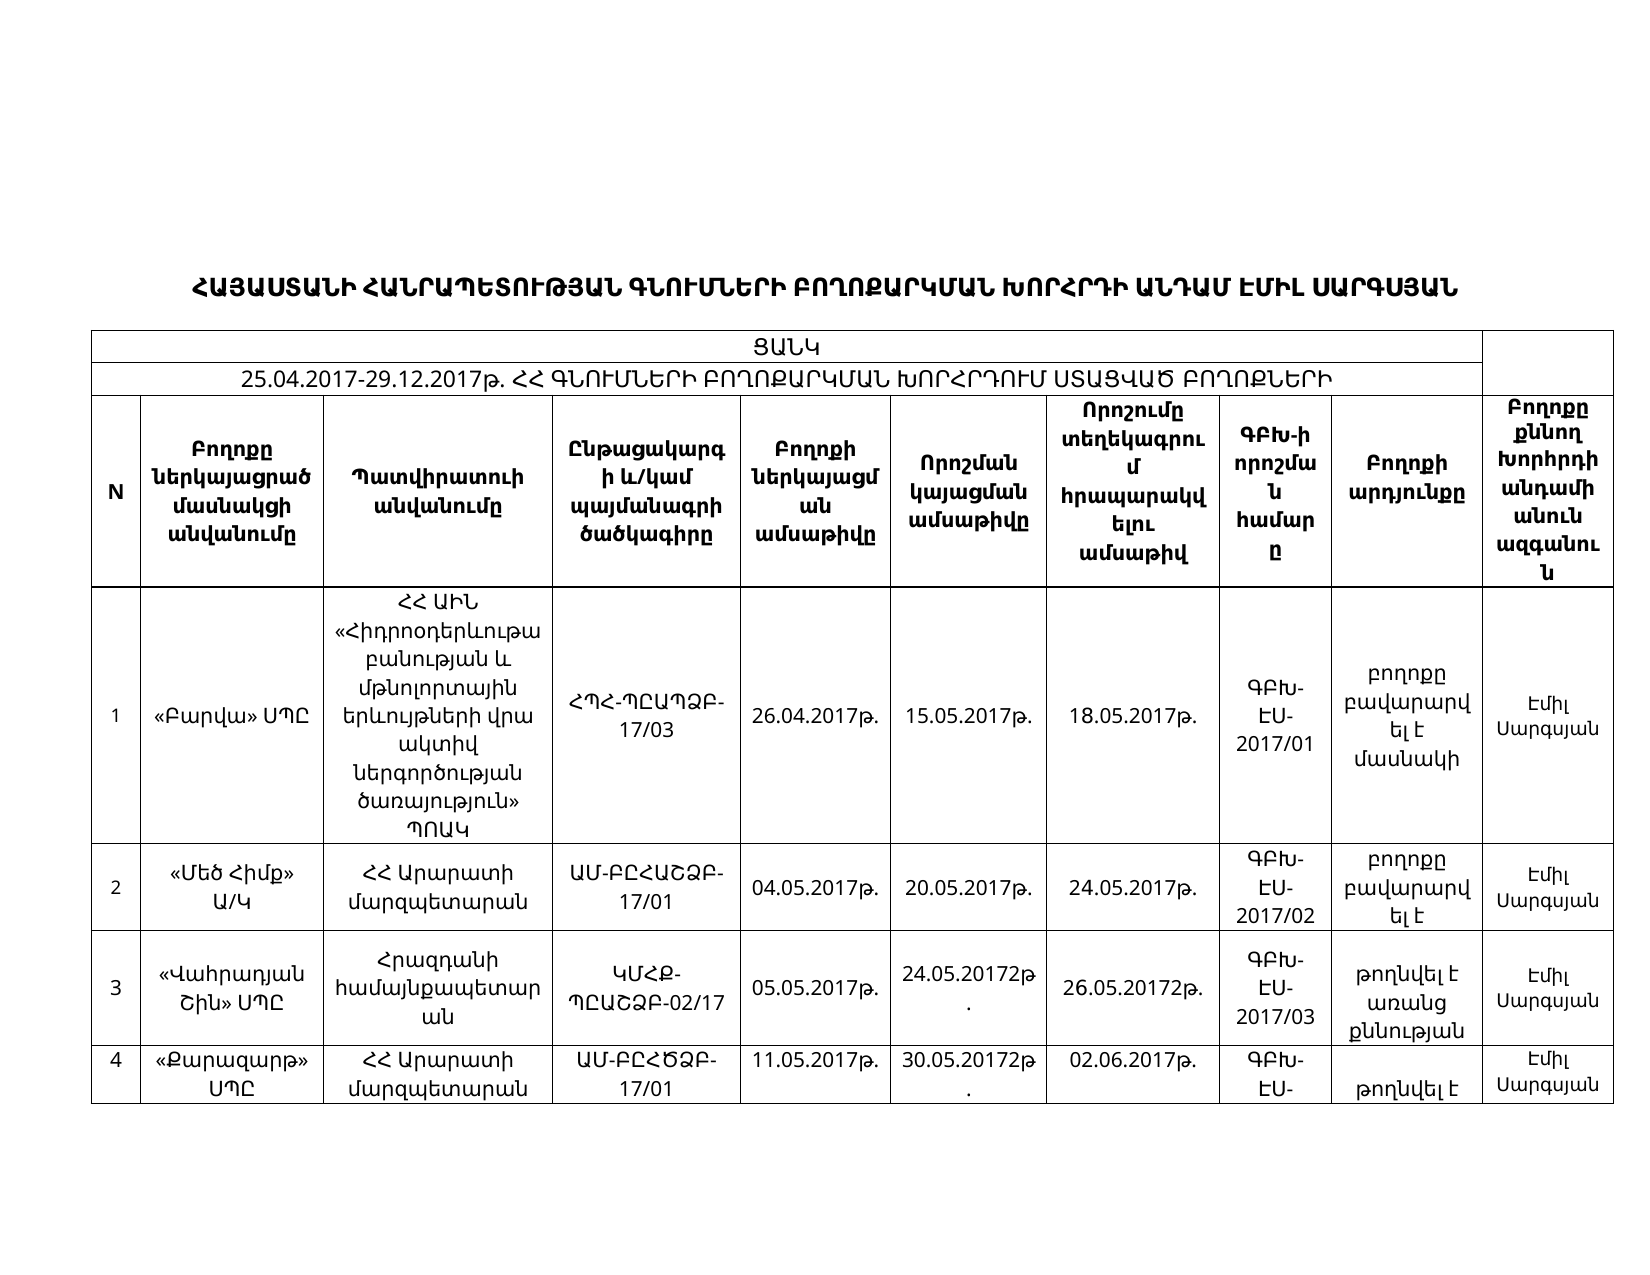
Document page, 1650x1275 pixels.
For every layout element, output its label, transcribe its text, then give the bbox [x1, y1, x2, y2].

table_cell բողոքը բավարարվել է մասնակի [1332, 588, 1482, 843]
table_cell ԳԲԽ-ԷՍ-2017/04 [1220, 1046, 1331, 1102]
table_cell 05.05.2017թ. [741, 931, 890, 1044]
table_cell թողնվել է առանց քննության [1332, 931, 1482, 1044]
table_cell Էմիլ Սարգսյան [1483, 931, 1613, 1044]
table_cell ՀՀ ԱԻՆ «Հիդրոօդերևութաբանության և մթնոլորտային երևույթների վրա ակտիվ ներգործության ծառայություն» ՊՈԱԿ [324, 588, 552, 843]
text ՀԱՅԱՍՏԱՆԻ ՀԱՆՐԱՊԵՏՈՒԹՅԱՆ ԳՆՈՒՄՆԵՐԻ ԲՈՂՈՔԱՐԿՄԱՆ ԽՈՐՀՐԴԻ ԱՆԴԱՄ ԷՄԻԼ ՍԱՐԳՍՅԱՆ [150, 270, 1500, 304]
table_cell ԳԲԽ-ԷՍ-2017/02 [1220, 844, 1331, 930]
table_cell ՀՀ Արարատի մարզպետարան [324, 844, 552, 930]
table_cell ԳԲԽ-ԷՍ-2017/01 [1220, 588, 1331, 843]
table_cell Ընթացակարգի և/կամ պայմանագրի ծածկագիրը [553, 396, 740, 586]
table_cell 30.05.20172թ. [891, 1046, 1046, 1102]
table_cell ՀՊՀ-ՊԸԱՊՁԲ-17/03 [553, 588, 740, 843]
table_cell N [92, 396, 140, 586]
table_cell 04.05.2017թ. [741, 844, 890, 930]
table_cell 1 [92, 588, 140, 843]
table_cell ԳԲԽ-ԷՍ-2017/03 [1220, 931, 1331, 1044]
table_cell ԳԲԽ-ի որոշման համարը [1220, 396, 1331, 586]
table_cell Բողոքը ներկայացրած մասնակցի անվանումը [141, 396, 323, 586]
table_cell 15.05.2017թ. [891, 588, 1046, 843]
table_cell 24.05.20172թ. [891, 931, 1046, 1044]
table_cell 25.04.2017-29.12.2017թ. ՀՀ ԳՆՈՒՄՆԵՐԻ ԲՈՂՈՔԱՐԿՄԱՆ ԽՈՐՀՐԴՈՒՄ ՍՏԱՑՎԱԾ ԲՈՂՈՔՆԵՐԻ [92, 363, 1482, 394]
table_cell 26.04.2017թ. [741, 588, 890, 843]
table_cell Էմիլ Սարգսյան [1483, 588, 1613, 843]
table_cell Բողոքի ներկայացման ամսաթիվը [741, 396, 890, 586]
table_cell Էմիլ Սարգսյան [1483, 844, 1613, 930]
table_cell 2 [92, 844, 140, 930]
table_cell Բողոքը քննող Խորհրդի անդամի անուն ազգանուն [1483, 396, 1613, 586]
table_cell Որոշումը տեղեկագրում հրապարակվելու ամսաթիվ [1047, 396, 1219, 586]
table_cell Էմիլ Սարգսյան [1483, 1046, 1613, 1102]
table_cell 26.05.20172թ. [1047, 931, 1219, 1044]
table_cell ԿՄՀՔ-ՊԸԱՇՁԲ-02/17 [553, 931, 740, 1044]
table_cell «Մեծ Հիմք» Ա/Կ [141, 844, 323, 930]
table_cell Բողոքի արդյունքը [1332, 396, 1482, 586]
table_cell Հրազդանի համայնքապետարան [324, 931, 552, 1044]
table_cell 02.06.2017թ. [1047, 1046, 1219, 1102]
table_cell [324, 1046, 552, 1102]
table_cell 11.05.2017թ. [741, 1046, 890, 1102]
table_header ՑԱՆԿ [92, 331, 1482, 362]
table_header [1483, 331, 1613, 394]
table_cell Պատվիրատուի անվանումը [324, 396, 552, 586]
table_cell «Վահրադյան Շին» ՍՊԸ [141, 931, 323, 1044]
table_cell «Քարազարթ» ՍՊԸ [141, 1046, 323, 1102]
table_cell 20.05.2017թ. [891, 844, 1046, 930]
table_cell 18.05.2017թ. [1047, 588, 1219, 843]
table_cell «Բարվա» ՍՊԸ [141, 588, 323, 843]
table_cell ԱՄ-ԲԸՀԱՇՁԲ-17/01 [553, 844, 740, 930]
table_cell ԱՄ-ԲԸՀԾՁԲ-17/01 [553, 1046, 740, 1102]
table_cell Որոշման կայացման ամսաթիվը [891, 396, 1046, 586]
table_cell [1332, 1046, 1482, 1102]
table_cell բողոքը բավարարվել է [1332, 844, 1482, 930]
table_cell 3 [92, 931, 140, 1044]
table_cell 4 [92, 1046, 140, 1102]
table_cell 24.05.2017թ. [1047, 844, 1219, 930]
